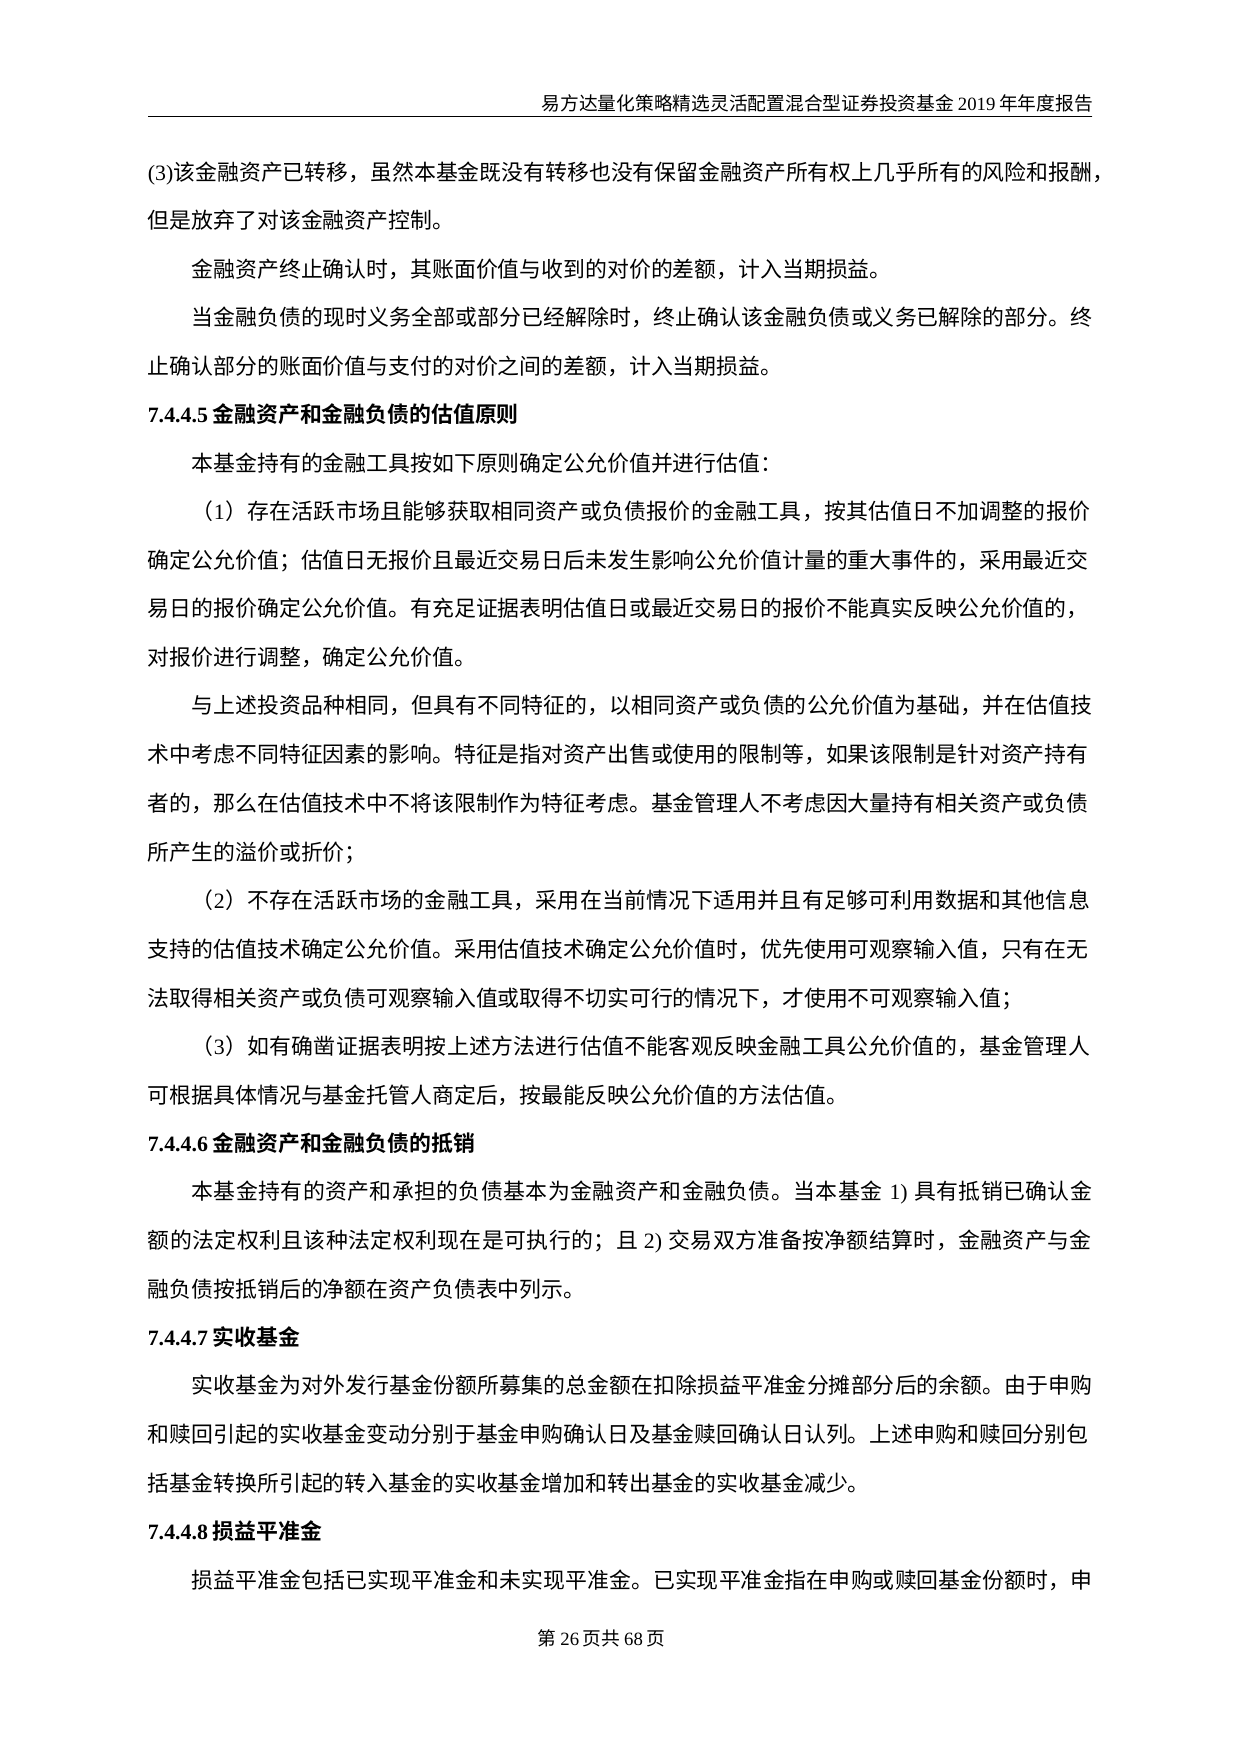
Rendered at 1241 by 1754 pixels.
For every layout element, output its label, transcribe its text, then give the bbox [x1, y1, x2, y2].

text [148, 1562, 1092, 1595]
text （1）存在活跃市场且能够获取相同资产或负债报价的金融工具，按其估值日不加调整的报价确定公允价值；估值日无报价且最近交易日后未发生影响公允价值计量的重大事件的，采用最近交易日的报价确定公允价值。有充足证据表明估值日或最近交易日的报价不能真实反映公允价值的，对报价进行调整，确定公允价值。 [148, 493, 1092, 672]
text 当金融负债的现时义务全部或部分已经解除时，终止确认该金融负债或义务已解除的部分。终止确认部分的账面价值与支付的对价之间的差额，计入当期损益。 [148, 300, 1092, 381]
text 7.4.4.7实收基金 [148, 1320, 1092, 1352]
text （2）不存在活跃市场的金融工具，采用在当前情况下适用并且有足够可利用数据和其他信息支持的估值技术确定公允价值。采用估值技术确定公允价值时，优先使用可观察输入值，只有在无法取得相关资产或负债可观察输入值或取得不切实可行的情况下，才使用不可观察输入值； [148, 883, 1092, 1013]
text （3）如有确凿证据表明按上述方法进行估值不能客观反映金融工具公允价值的，基金管理人可根据具体情况与基金托管人商定后，按最能反映公允价值的方法估值。 [148, 1028, 1092, 1110]
text 7.4.4.8损益平准金 [148, 1514, 1092, 1546]
text 实收基金为对外发行基金份额所募集的总金额在扣除损益平准金分摊部分后的余额。由于申购和赎回引起的实收基金变动分别于基金申购确认日及基金赎回确认日认列。上述申购和赎回分别包括基金转换所引起的转入基金的实收基金增加和转出基金的实收基金减少。 [148, 1368, 1092, 1498]
text 金融资产终止确认时，其账面价值与收到的对价的差额，计入当期损益。 [148, 251, 1092, 284]
text 7.4.4.6金融资产和金融负债的抵销 [148, 1126, 1092, 1158]
text 与上述投资品种相同，但具有不同特征的，以相同资产或负债的公允价值为基础，并在估值技术中考虑不同特征因素的影响。特征是指对资产出售或使用的限制等，如果该限制是针对资产持有者的，那么在估值技术中不将该限制作为特征考虑。基金管理人不考虑因大量持有相关资产或负债所产生的溢价或折价； [148, 688, 1092, 867]
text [148, 154, 1092, 236]
text 本基金持有的金融工具按如下原则确定公允价值并进行估值： [148, 445, 1092, 478]
text 本基金持有的资产和承担的负债基本为金融资产和金融负债。当本基金1) 具有抵销已确认金额的法定权利且该种法定权利现在是可执行的；且2) 交易双方准备按净额结算时，金融资产与金融负债按抵销后的净额在资产负债表中列示。 [148, 1174, 1092, 1304]
text 7.4.4.5金融资产和金融负债的估值原则 [148, 397, 1092, 429]
